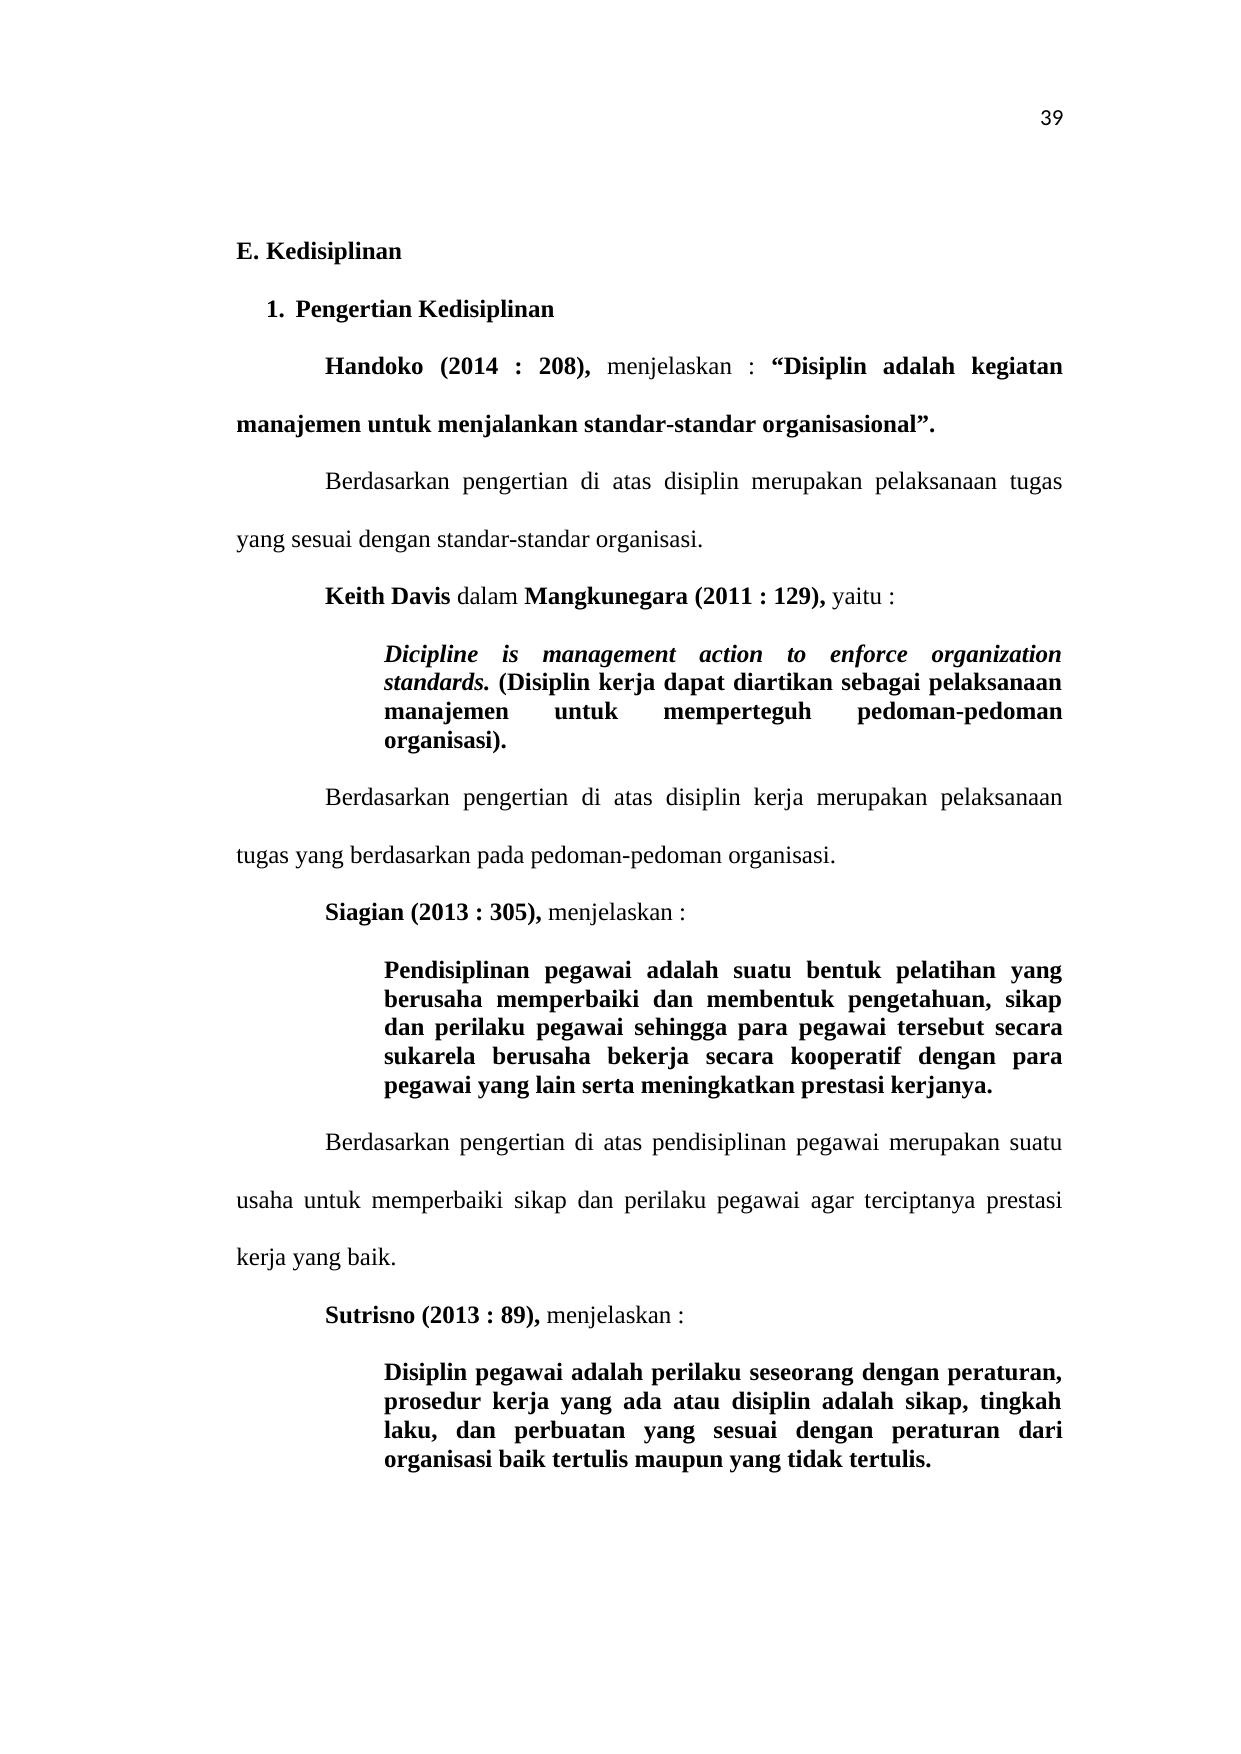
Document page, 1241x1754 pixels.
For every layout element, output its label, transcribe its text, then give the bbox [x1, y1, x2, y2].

text Dicipline is management action to enforce organization standards. (Disiplin kerja dapat diartikan sebagai pelaksanaan manajemen untuk memperteguh pedoman-pedoman organisasi). [384, 639, 1063, 754]
text Keith Davis dalam Mangkunegara (2011 : 129), yaitu : [236, 581, 1063, 610]
text Handoko (2014 : 208), menjelaskan : “Disiplin adalah kegiatan manajemen untuk menjalankan standar-standar organisasional”. [236, 351, 1063, 437]
text Berdasarkan pengertian di atas disiplin merupakan pelaksanaan tugas yang sesuai dengan standar-standar organisasi. [236, 466, 1063, 552]
text Sutrisno (2013 : 89), menjelaskan : [236, 1300, 1063, 1329]
text Berdasarkan pengertian di atas pendisiplinan pegawai merupakan suatu usaha untuk memperbaiki sikap dan perilaku pegawai agar terciptanya prestasi kerja yang baik. [236, 1127, 1063, 1271]
text Disiplin pegawai adalah perilaku seseorang dengan peraturan, prosedur kerja yang ada atau disiplin adalah sikap, tingkah laku, dan perbuatan yang sesuai dengan peraturan dari organisasi baik tertulis maupun yang tidak tertulis. [384, 1357, 1063, 1472]
list Pengertian Kedisiplinan [266, 294, 1063, 322]
text Siagian (2013 : 305), menjelaskan : [236, 897, 1063, 926]
text Pendisiplinan pegawai adalah suatu bentuk pelatihan yang berusaha memperbaiki dan membentuk pengetahuan, sikap dan perilaku pegawai sehingga para pegawai tersebut secara sukarela berusaha bekerja secara kooperatif dengan para pegawai yang lain serta meningkatkan prestasi kerjanya. [384, 955, 1063, 1099]
list Kedisiplinan [236, 236, 1063, 265]
text Berdasarkan pengertian di atas disiplin kerja merupakan pelaksanaan tugas yang berdasarkan pada pedoman-pedoman organisasi. [236, 782, 1063, 869]
